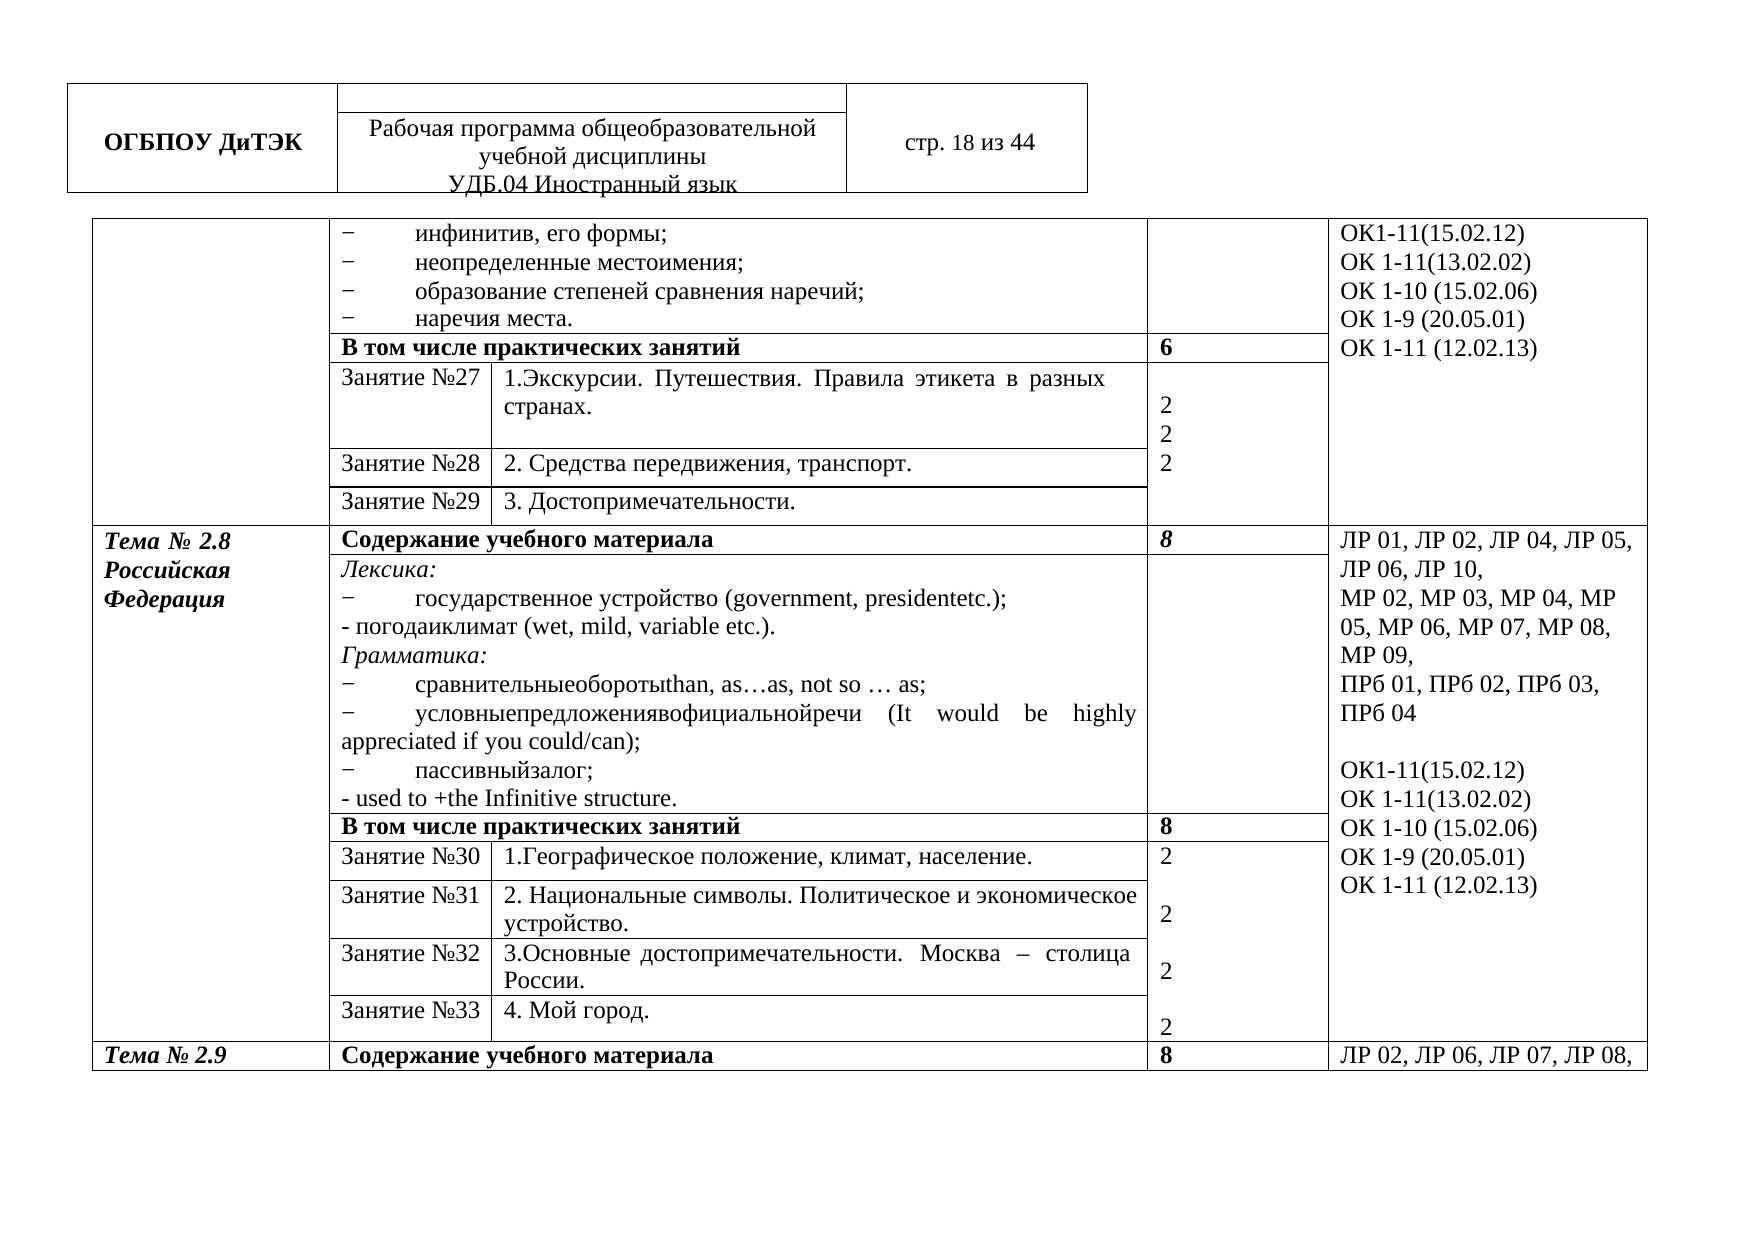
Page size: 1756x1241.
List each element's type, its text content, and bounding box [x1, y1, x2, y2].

table_cell В том числе практических занятий [330, 814, 1147, 841]
table_cell ЛР 01, ЛР 02, ЛР 04, ЛР 05, ЛР 06, ЛР 10, МР 02, МР 03, МР 04, МР 05, МР 06, МР 07, МР 08, МР 09, ПРб 01, ПРб 02, ПРб 03, ПРб 04 ОК1-11(15.02.12) ОК 1-11(13.02.02) ОК 1-10 (15.02.06) ОК 1-9 (20.05.01) ОК 1-11 (12.02.13) [1329, 526, 1647, 1041]
table_cell ЛР 02, ЛР 06, ЛР 07, ЛР 08, [1329, 1042, 1647, 1070]
table_cell Содержание учебного материала [330, 526, 1147, 554]
table_cell 3.Основные достопримечательности. Москва – столица России. [492, 939, 1147, 995]
table_header ОК1-11(15.02.12) ОК 1-11(13.02.02) ОК 1-10 (15.02.06) ОК 1-9 (20.05.01) ОК 1-11 (12.02.13) [1329, 219, 1647, 525]
table_cell 6 [1148, 334, 1328, 362]
table_cell 1.Географическое положение, климат, население. [492, 842, 1147, 880]
table_header [1148, 219, 1328, 333]
table_cell Занятие №32 [330, 939, 491, 995]
table_cell Занятие №33 [330, 996, 491, 1041]
table_cell 4. Мой город. [492, 996, 1147, 1041]
table_header − инфинитив, его формы; − неопределенные местоимения; − образование степеней сравнения наречий; − наречия места. [330, 219, 1147, 333]
table_cell [1148, 555, 1328, 812]
table_cell 3. Достопримечательности. [492, 488, 1147, 525]
table_header [93, 219, 329, 525]
table_cell Содержание учебного материала [330, 1042, 1147, 1070]
table_cell Лексика: − государственное устройство (government, presidentetc.); погодаиклимат (wet, mild, variable etc.). Грамматика: − сравнительныеоборотыthan, as…as, not so … as; − условныепредложениявофициальнойречи (It would be highly appreciated if you could/can); − пассивныйзалог; used to +the Infinitive structure. [330, 555, 1147, 812]
table_cell 2. Средства передвижения, транспорт. [492, 449, 1147, 486]
table_cell В том числе практических занятий [330, 334, 1147, 362]
table_cell Занятие №27 [330, 363, 491, 448]
table_cell 2 2 2 [1148, 363, 1328, 525]
table_cell Тема № 2.8 Российская Федерация [93, 526, 329, 1041]
table_cell 8 [1148, 814, 1328, 841]
table_cell Занятие №30 [330, 842, 491, 880]
table_cell Тема № 2.9 [93, 1042, 329, 1070]
table_cell 2. Национальные символы. Политическое и экономическое устройство. [492, 881, 1147, 938]
table_cell 8 [1148, 1042, 1328, 1070]
table_cell 8 [1148, 526, 1328, 554]
table_cell 2 2 2 2 [1148, 842, 1328, 1041]
table_cell Занятие №31 [330, 881, 491, 938]
table_cell 1.Экскурсии. Путешествия. Правила этикета в разных странах. [492, 363, 1147, 448]
table_cell Занятие №28 [330, 449, 491, 486]
table_cell Занятие №29 [330, 488, 491, 525]
